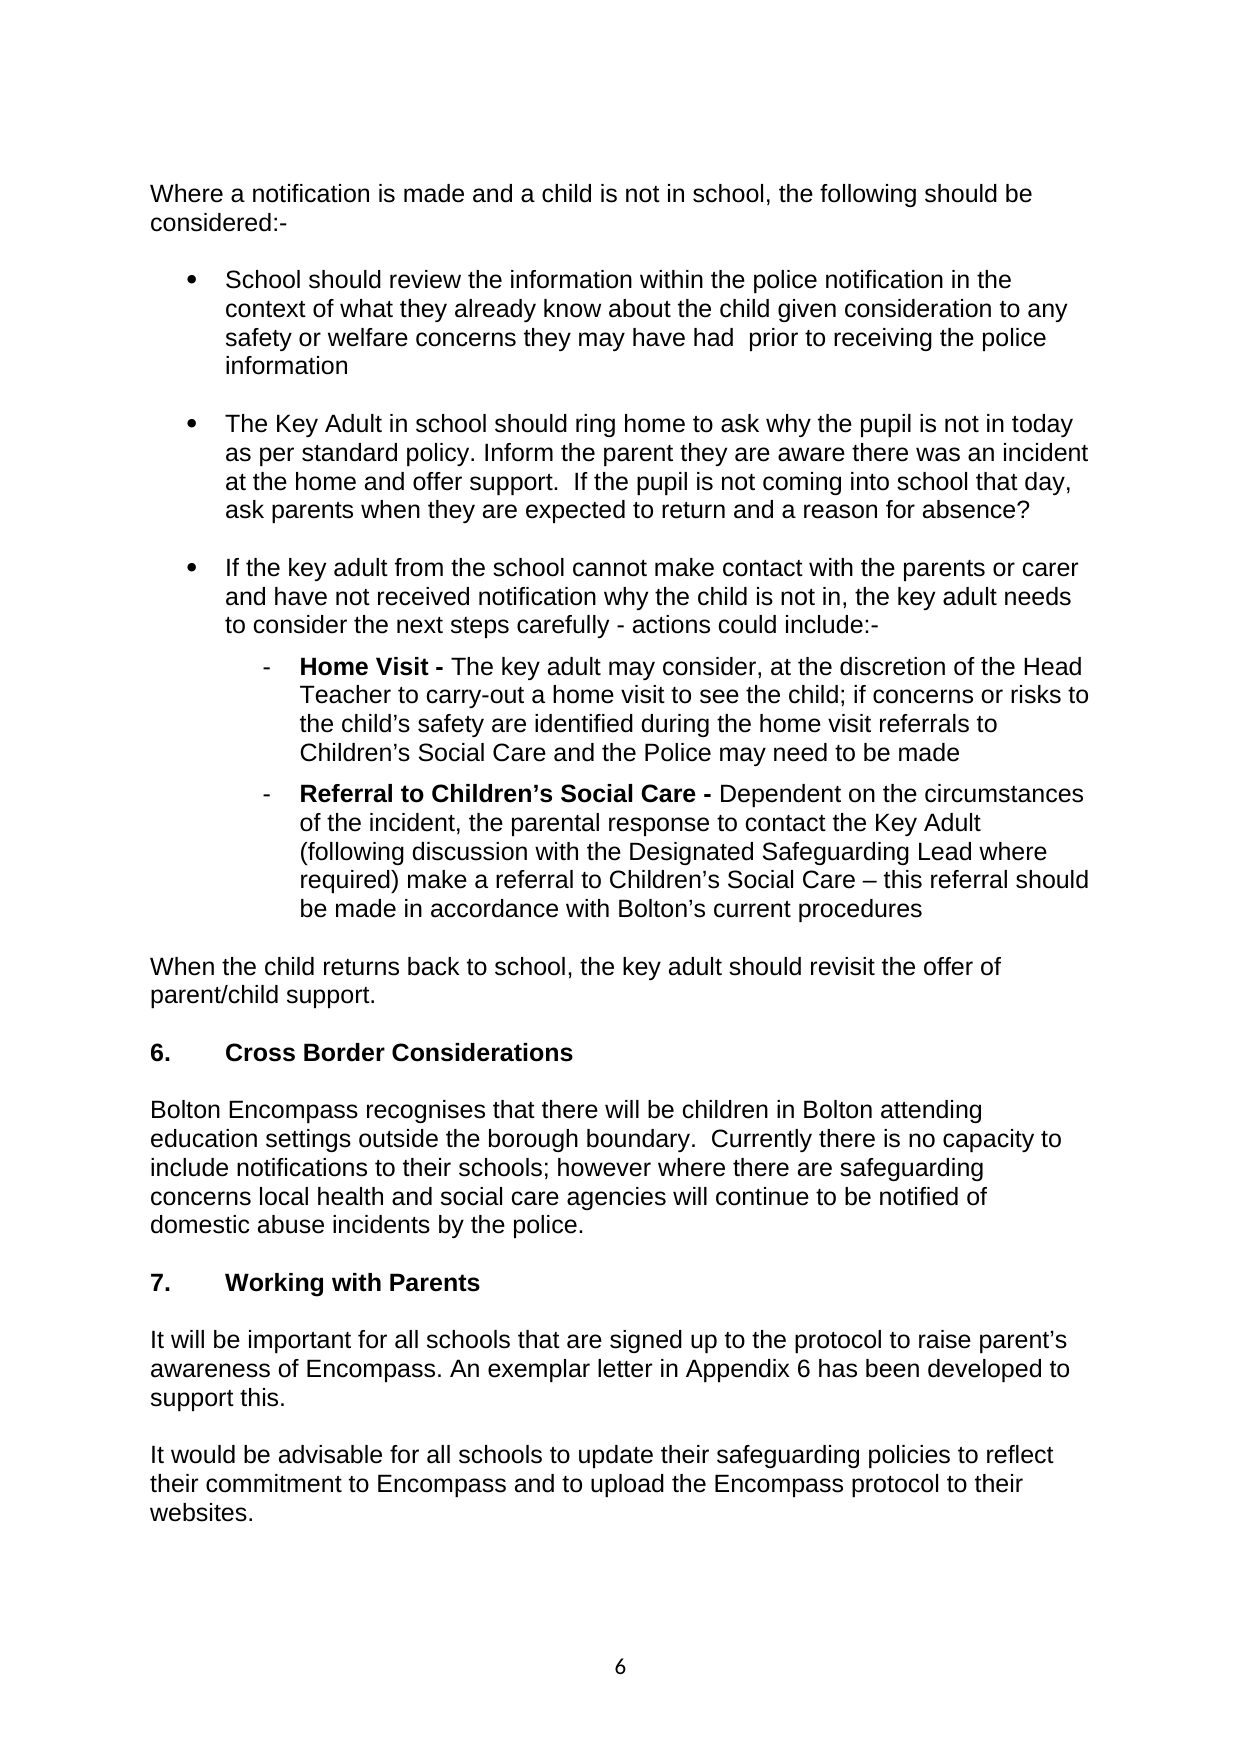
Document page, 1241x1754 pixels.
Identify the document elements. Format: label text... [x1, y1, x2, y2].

text 6. Cross Border Considerations [150, 1038, 1090, 1067]
text Bolton Encompass recognises that there will be children in Bolton attending education settings outside the borough boundary. Currently there is no capacity to include notifications to their schools; however where there are safeguarding concerns local health and social care agencies will continue to be notified of domestic abuse incidents by the police. [150, 1095, 1090, 1239]
text 7. Working with Parents [150, 1268, 1090, 1297]
text It would be advisable for all schools to update their safeguarding policies to reflect their commitment to Encompass and to upload the Encompass protocol to their websites. [150, 1440, 1090, 1527]
text Where a notification is made and a child is not in school, the following should be considered:- [150, 179, 1090, 236]
list Home Visit - The key adult may consider, at the discretion of the Head Teacher to carry-out a home visit to see the child; if concerns or risks to the child’s safety are identified during the home visit referrals to Children’s Social Care and the Police may need to be made [262, 652, 1090, 767]
list School should review the information within the police notification in the context of what they already know about the child given consideration to any safety or welfare concerns they may have had prior to receiving the police information [187, 265, 1090, 380]
list Referral to Children’s Social Care - Dependent on the circumstances of the incident, the parental response to contact the Key Adult (following discussion with the Designated Safeguarding Lead where required) make a referral to Children’s Social Care – this referral should be made in accordance with Bolton’s current procedures [262, 779, 1090, 923]
list The Key Adult in school should ring home to ask why the pupil is not in today as per standard policy. Inform the parent they are aware there was an incident at the home and offer support. If the pupil is not coming into school that day, ask parents when they are expected to return and a reason for absence? [187, 409, 1090, 524]
text It will be important for all schools that are signed up to the protocol to raise parent’s awareness of Encompass. An exemplar letter in Appendix 6 has been developed to support this. [150, 1325, 1090, 1412]
list If the key adult from the school cannot make contact with the parents or carer and have not received notification why the child is not in, the key adult needs to consider the next steps carefully - actions could include:- [187, 553, 1090, 639]
text When the child returns back to school, the key adult should revisit the offer of parent/child support. [150, 952, 1090, 1009]
